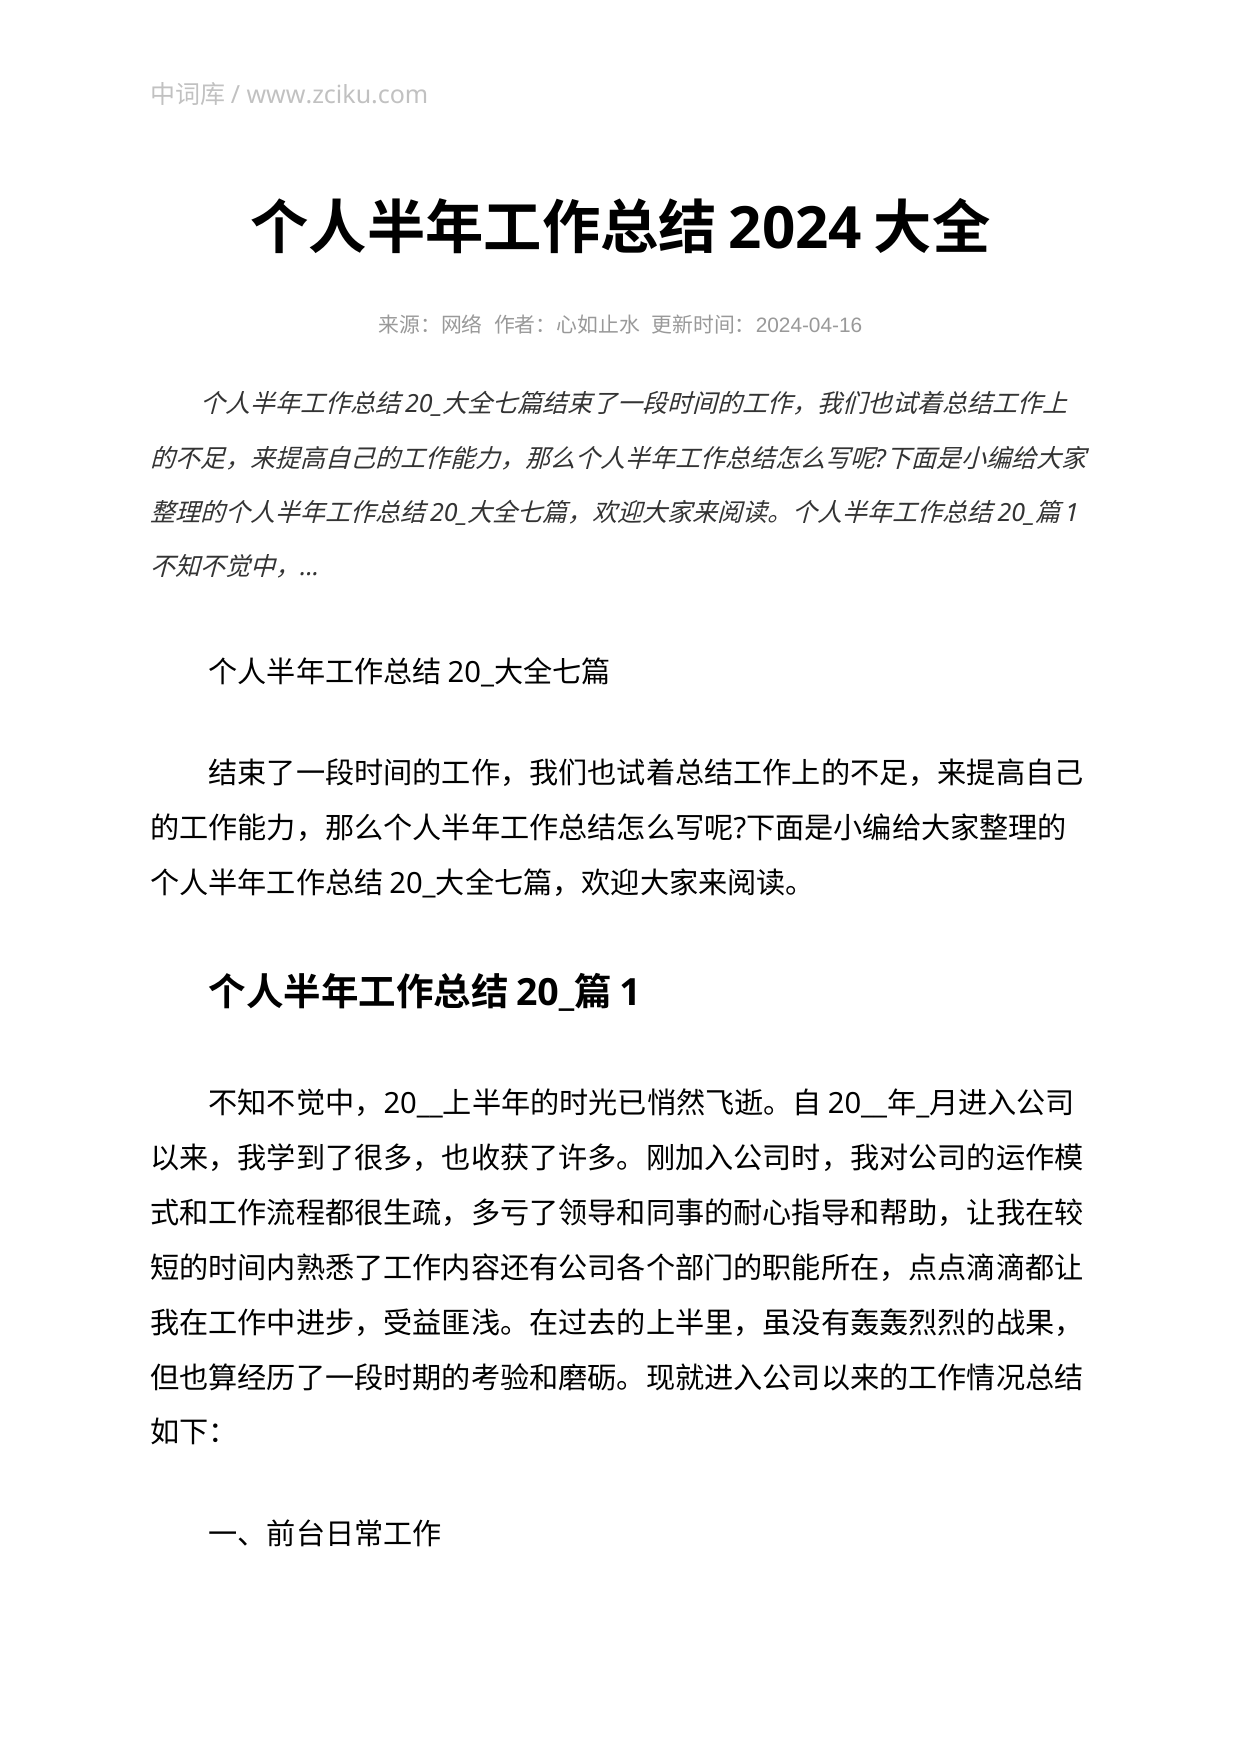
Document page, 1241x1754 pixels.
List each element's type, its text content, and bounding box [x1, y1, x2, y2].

text 个人半年工作总结20_大全七篇结束了一段时间的工作，我们也试着总结工作上的不足，来提高自己的工作能力，那么个人半年工作总结怎么写呢?下面是小编给大家整理的个人半年工作总结20_大全七篇，欢迎大家来阅读。个人半年工作总结20_篇1不知不觉中，... [150, 384, 1090, 583]
subtitle 个人半年工作总结2024大全 [150, 181, 1090, 266]
text 来源：网络 作者：心如止水 更新时间：2024-04-16 [150, 313, 1090, 337]
text 结束了一段时间的工作，我们也试着总结工作上的不足，来提高自己的工作能力，那么个人半年工作总结怎么写呢?下面是小编给大家整理的个人半年工作总结20_大全七篇，欢迎大家来阅读。 [150, 750, 1090, 902]
text 个人半年工作总结20_篇1 [150, 962, 1090, 1016]
text 个人半年工作总结20_大全七篇 [150, 648, 1090, 691]
text 一、前台日常工作 [150, 1511, 1090, 1553]
text 不知不觉中，20__上半年的时光已悄然飞逝。自20__年_月进入公司以来，我学到了很多，也收获了许多。刚加入公司时，我对公司的运作模式和工作流程都很生疏，多亏了领导和同事的耐心指导和帮助，让我在较短的时间内熟悉了工作内容还有公司各个部门的职能所在，点点滴滴都让我在工作中进步，受益匪浅。在过去的上半里，虽没有轰轰烈烈的战果，但也算经历了一段时期的考验和磨砺。现就进入公司以来的工作情况总结如下： [150, 1079, 1090, 1451]
